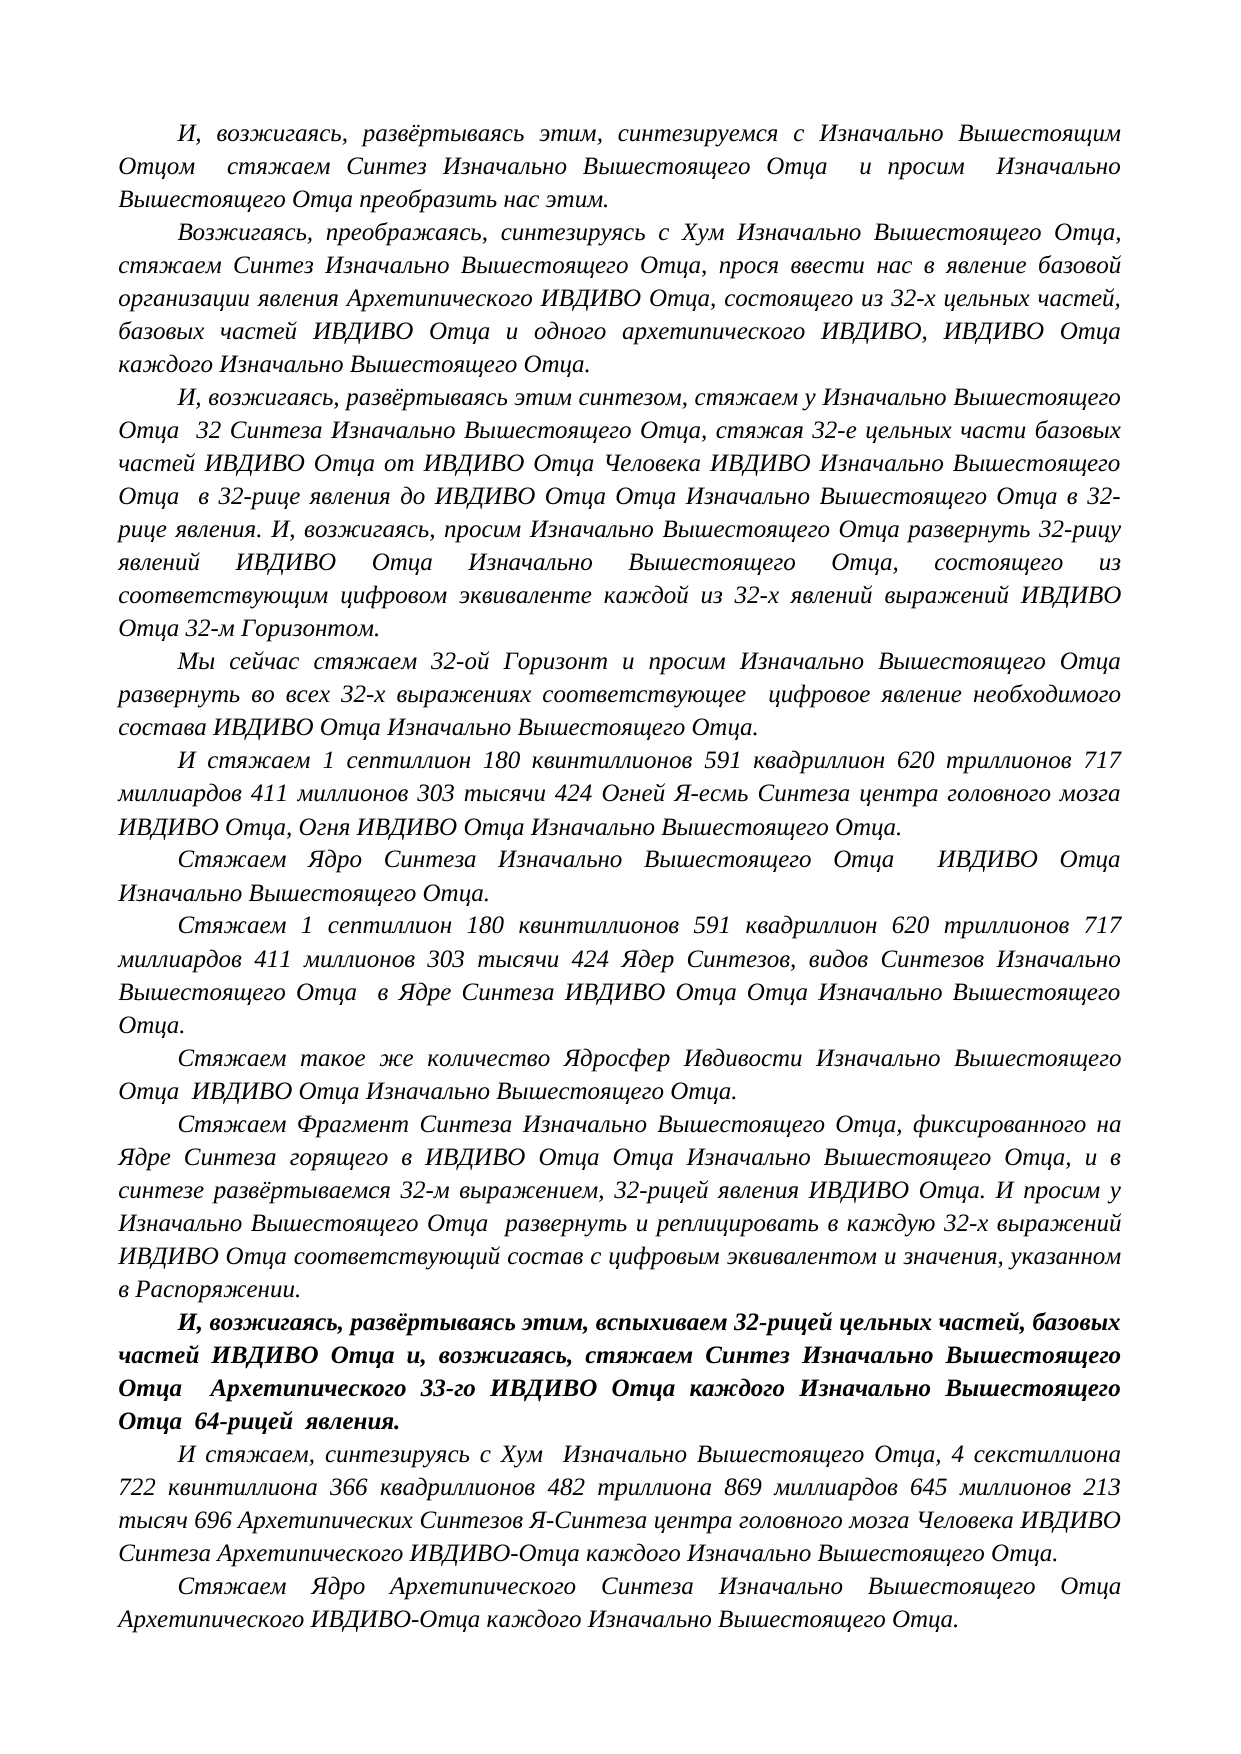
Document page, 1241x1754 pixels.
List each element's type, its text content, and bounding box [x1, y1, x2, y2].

text И, возжигаясь, развёртываясь этим синтезом, стяжаем у Изначально Вышестоящего Отца 32 Синтеза Изначально Вышестоящего Отца, стяжая 32-е цельных части базовых частей ИВДИВО Отца от ИВДИВО Отца Человека ИВДИВО Изначально Вышестоящего Отца в 32-рице явления до ИВДИВО Отца Отца Изначально Вышестоящего Отца в 32-рице явления. И, возжигаясь, просим Изначально Вышестоящего Отца развернуть 32-рицу явлений ИВДИВО Отца Изначально Вышестоящего Отца, состоящего из соответствующим цифровом эквиваленте каждой из 32-х явлений выражений ИВДИВО Отца 32-м Горизонтом. [118, 382, 1122, 642]
text Возжигаясь, преображаясь, синтезируясь с Хум Изначально Вышестоящего Отца, стяжаем Синтез Изначально Вышестоящего Отца, прося ввести нас в явление базовой организации явления Архетипического ИВДИВО Отца, состоящего из 32-х цельных частей, базовых частей ИВДИВО Отца и одного архетипического ИВДИВО, ИВДИВО Отца каждого Изначально Вышестоящего Отца. [118, 217, 1122, 378]
text Стяжаем Ядро Синтеза Изначально Вышестоящего Отца ИВДИВО Отца Изначально Вышестоящего Отца. [118, 844, 1122, 906]
text И, возжигаясь, развёртываясь этим, вспыхиваем 32-рицей цельных частей, базовых частей ИВДИВО Отца и, возжигаясь, стяжаем Синтез Изначально Вышестоящего Отца Архетипического 33-го ИВДИВО Отца каждого Изначально Вышестоящего Отца 64-рицей явления. [118, 1307, 1122, 1435]
text Стяжаем 1 септиллион 180 квинтиллионов 591 квадриллион 620 триллионов 717 миллиардов 411 миллионов 303 тысячи 424 Ядер Синтезов, видов Синтезов Изначально Вышестоящего Отца в Ядре Синтеза ИВДИВО Отца Отца Изначально Вышестоящего Отца. [118, 911, 1122, 1038]
text Стяжаем Ядро Архетипического Синтеза Изначально Вышестоящего Отца Архетипического ИВДИВО-Отца каждого Изначально Вышестоящего Отца. [118, 1571, 1122, 1633]
text Мы сейчас стяжаем 32-ой Горизонт и просим Изначально Вышестоящего Отца развернуть во всех 32-х выражениях соответствующее цифровое явление необходимого состава ИВДИВО Отца Изначально Вышестоящего Отца. [118, 646, 1122, 741]
text Стяжаем Фрагмент Синтеза Изначально Вышестоящего Отца, фиксированного на Ядре Синтеза горящего в ИВДИВО Отца Отца Изначально Вышестоящего Отца, и в синтезе развёртываемся 32-м выражением, 32-рицей явления ИВДИВО Отца. И просим у Изначально Вышестоящего Отца развернуть и реплицировать в каждую 32-х выражений ИВДИВО Отца соответствующий состав с цифровым эквивалентом и значения, указанном в Распоряжении. [118, 1109, 1122, 1303]
text Стяжаем такое же количество Ядросфер Ивдивости Изначально Вышестоящего Отца ИВДИВО Отца Изначально Вышестоящего Отца. [118, 1043, 1122, 1104]
text И стяжаем 1 септиллион 180 квинтиллионов 591 квадриллион 620 триллионов 717 миллиардов 411 миллионов 303 тысячи 424 Огней Я-есмь Синтеза центра головного мозга ИВДИВО Отца, Огня ИВДИВО Отца Изначально Вышестоящего Отца. [118, 746, 1122, 840]
text И стяжаем, синтезируясь с Хум Изначально Вышестоящего Отца, 4 секстиллиона 722 квинтиллиона 366 квадриллионов 482 триллиона 869 миллиардов 645 миллионов 213 тысяч 696 Архетипических Синтезов Я-Синтеза центра головного мозга Человека ИВДИВО Синтеза Архетипического ИВДИВО-Отца каждого Изначально Вышестоящего Отца. [118, 1439, 1122, 1567]
text И, возжигаясь, развёртываясь этим, синтезируемся с Изначально Вышестоящим Отцом стяжаем Синтез Изначально Вышестоящего Отца и просим Изначально Вышестоящего Отца преобразить нас этим. [118, 118, 1122, 213]
